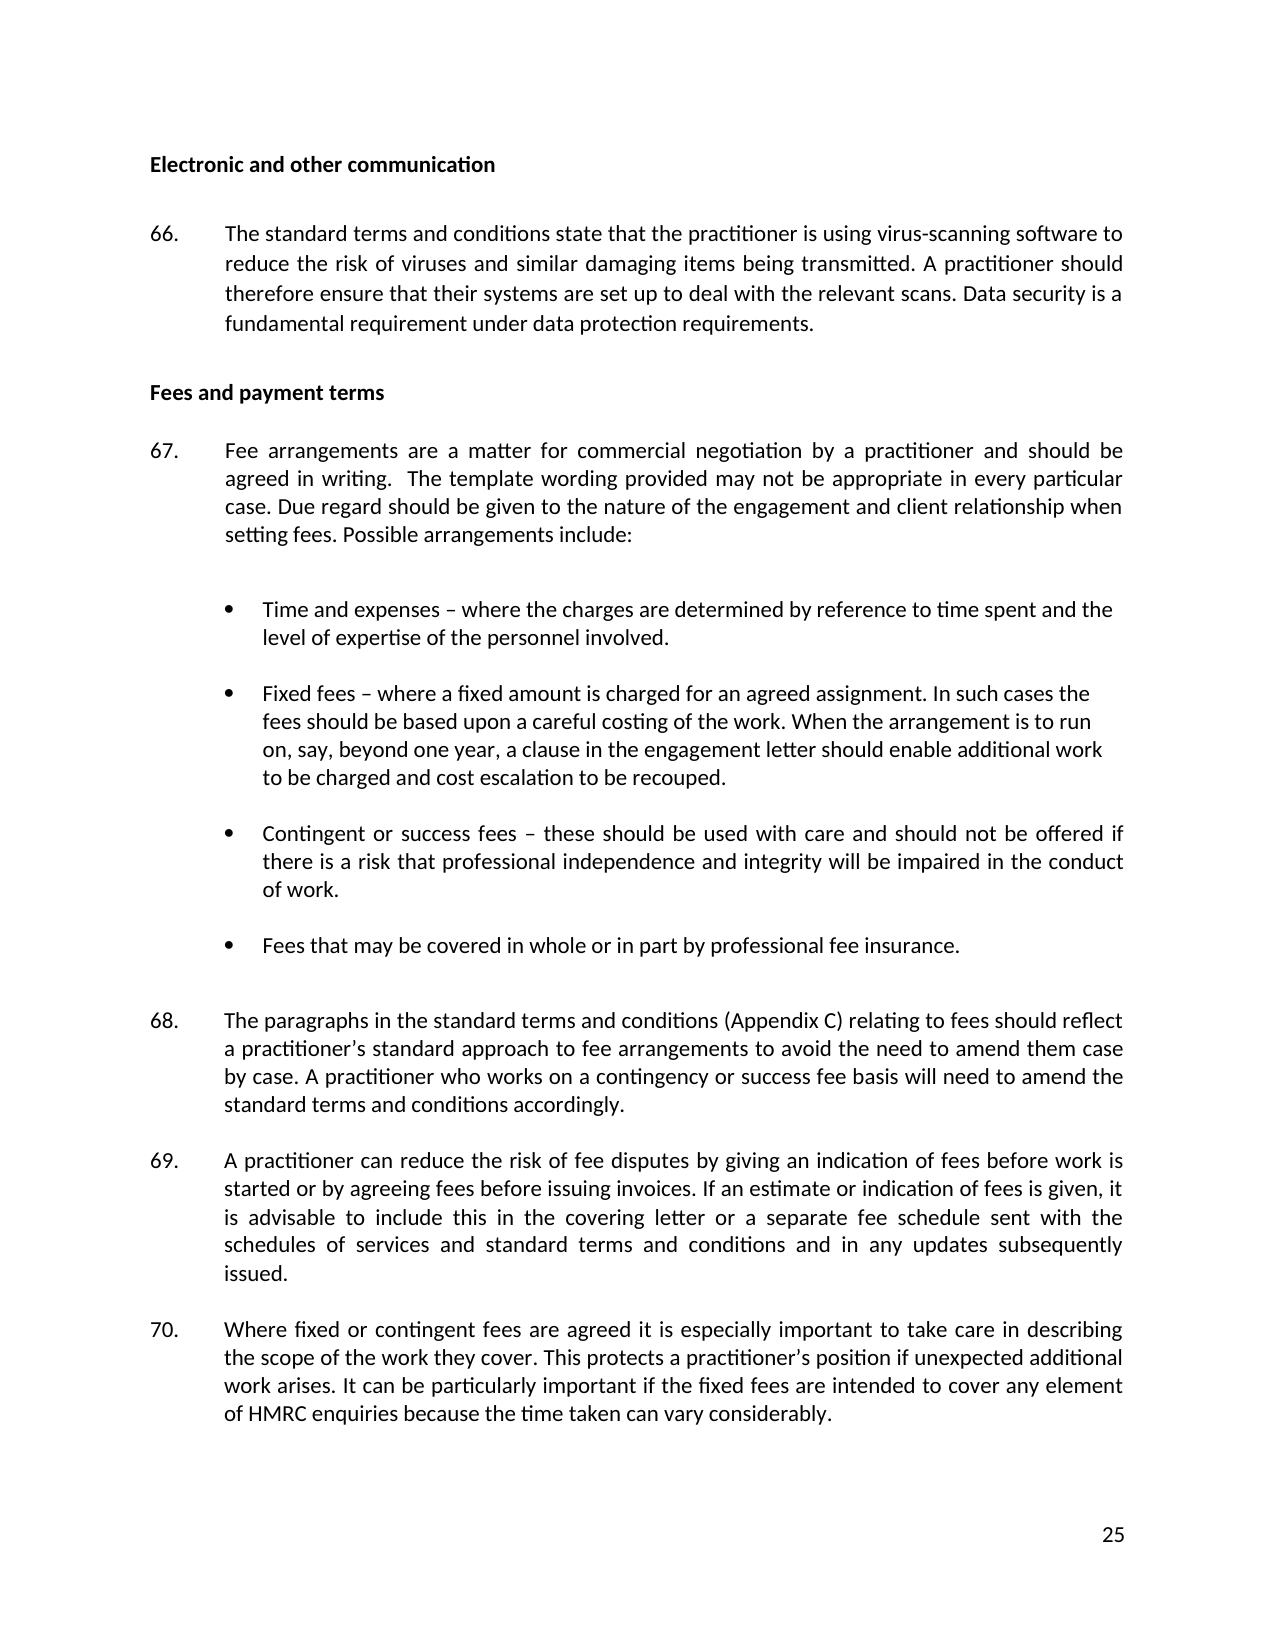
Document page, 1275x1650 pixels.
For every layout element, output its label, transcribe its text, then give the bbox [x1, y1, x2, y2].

list Time and expenses – where the charges are determined by reference to time spent and the level of expertise of the personnel involved. [225, 595, 1125, 679]
subtitle 66. The standard terms and conditions state that the practitioner is using virus-scanning software to reduce the risk of viruses and similar damaging items being transmitted. A practitioner should therefore ensure that their systems are set up to deal with the relevant scans. Data security is a fundamental requirement under data protection requirements. [150, 219, 1125, 337]
text 68. The paragraphs in the standard terms and conditions (Appendix C) relating to fees should reflect a practitioner’s standard approach to fee arrangements to avoid the need to amend them case by case. A practitioner who works on a contingency or success fee basis will need to amend the standard terms and conditions accordingly. [150, 1006, 1125, 1118]
subtitle Fees and payment terms [150, 378, 1125, 406]
subtitle Electronic and other communication [150, 150, 1125, 178]
text 67. Fee arrangements are a matter for commercial negotiation by a practitioner and should be agreed in writing. The template wording provided may not be appropriate in every particular case. Due regard should be given to the nature of the engagement and client relationship when setting fees. Possible arrangements include: [150, 436, 1125, 548]
list Fixed fees – where a fixed amount is charged for an agreed assignment. In such cases the fees should be based upon a careful costing of the work. When the arrangement is to run on, say, beyond one year, a clause in the engagement letter should enable additional work to be charged and cost escalation to be recouped. [225, 679, 1125, 819]
text 70. Where fixed or contingent fees are agreed it is especially important to take care in describing the scope of the work they cover. This protects a practitioner’s position if unexpected additional work arises. It can be particularly important if the fixed fees are intended to cover any element of HMRC enquiries because the time taken can vary considerably. [150, 1315, 1125, 1427]
list Contingent or success fees – these should be used with care and should not be offered if there is a risk that professional independence and integrity will be impaired in the conduct of work. [225, 819, 1125, 903]
text 69. A practitioner can reduce the risk of fee disputes by giving an indication of fees before work is started or by agreeing fees before issuing invoices. If an estimate or indication of fees is given, it is advisable to include this in the covering letter or a separate fee schedule sent with the schedules of services and standard terms and conditions and in any updates subsequently issued. [150, 1147, 1125, 1287]
list Fees that may be covered in whole or in part by professional fee insurance. [225, 932, 1125, 959]
